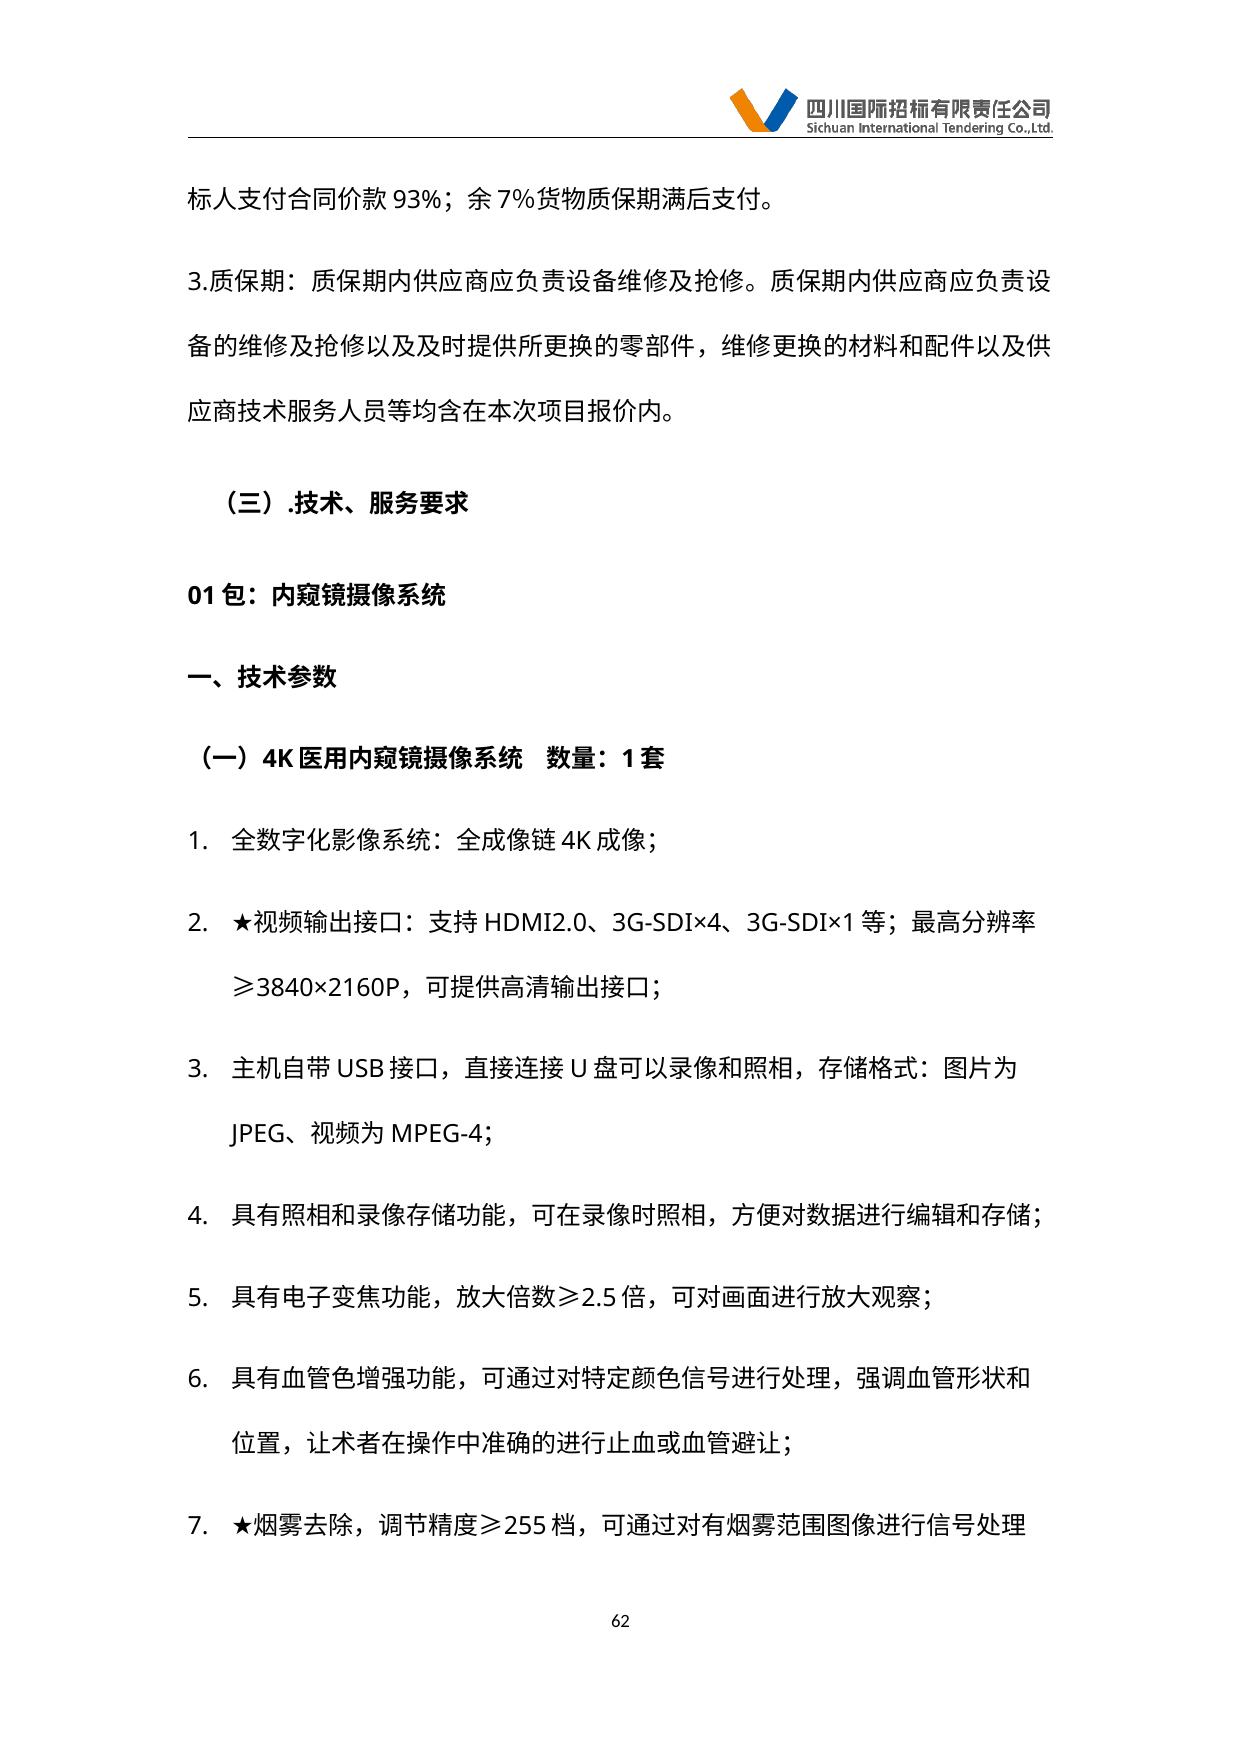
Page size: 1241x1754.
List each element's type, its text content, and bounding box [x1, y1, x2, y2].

text 3.质保期：质保期内供应商应负责设备维修及抢修。质保期内供应商应负责设备的维修及抢修以及及时提供所更换的零部件，维修更换的材料和配件以及供应商技术服务人员等均含在本次项目报价内。 [187, 247, 1053, 442]
picture [729, 88, 1053, 135]
list 全数字化影像系统：全成像链4K成像； [187, 806, 1053, 871]
list 具有照相和录像存储功能，可在录像时照相，方便对数据进行编辑和存储； [187, 1181, 1053, 1246]
list 主机自带USB接口，直接连接U盘可以录像和照相，存储格式：图片为JPEG、视频为MPEG-4； [187, 1034, 1053, 1164]
list 具有血管色增强功能，可通过对特定颜色信号进行处理，强调血管形状和位置，让术者在操作中准确的进行止血或血管避让； [187, 1344, 1053, 1474]
subtitle （三）.技术、服务要求 [187, 469, 1053, 534]
list 具有电子变焦功能，放大倍数≥2.5倍，可对画面进行放大观察； [187, 1263, 1053, 1328]
list ★视频输出接口：支持HDMI2.0、3G-SDI×4、3G-SDI×1等；最高分辨率≥3840×2160P，可提供高清输出接口； [187, 888, 1053, 1018]
text 一、技术参数 [187, 643, 1053, 708]
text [187, 165, 1053, 230]
list ★烟雾去除，调节精度≥255档，可通过对有烟雾范围图像进行信号处理 [187, 1491, 1053, 1556]
text 01包：内窥镜摄像系统 [187, 561, 1053, 626]
text （一）4K医用内窥镜摄像系统 数量：1套 [187, 724, 1053, 789]
